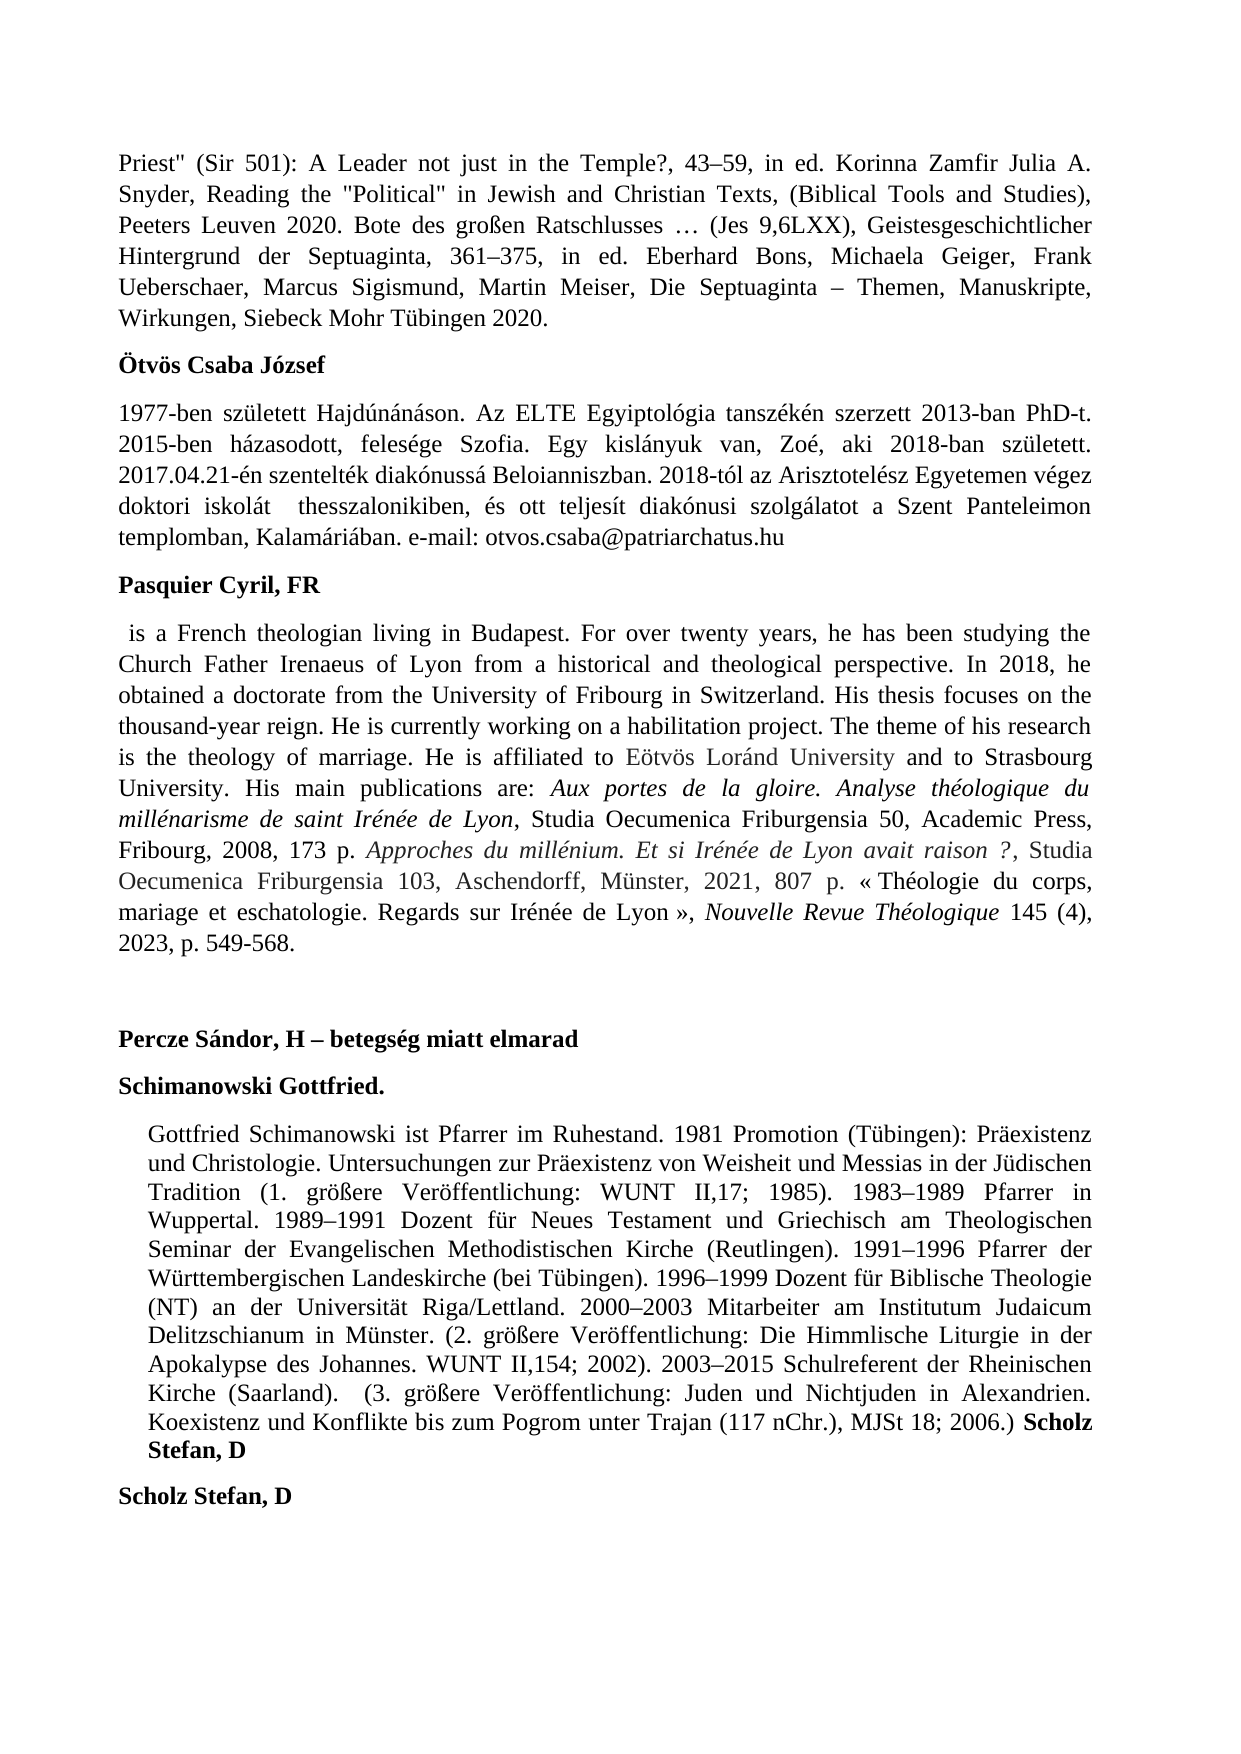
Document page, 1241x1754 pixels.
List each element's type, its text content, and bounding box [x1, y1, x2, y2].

text Gottfried Schimanowski ist Pfarrer im Ruhestand. 1981 Promotion (Tübingen): Präexistenz und Christologie. Untersuchungen zur Präexistenz von Weisheit und Messias in der Jüdischen Tradition (1. größere Veröffentlichung: WUNT II,17; 1985). 1983–1989 Pfarrer in Wuppertal. 1989–1991 Dozent für Neues Testament und Griechisch am Theologischen Seminar der Evangelischen Methodistischen Kirche (Reutlingen). 1991–1996 Pfarrer der Württembergischen Landeskirche (bei Tübingen). 1996–1999 Dozent für Biblische Theologie (NT) an der Universität Riga/Lettland. 2000–2003 Mitarbeiter am Institutum Judaicum Delitzschianum in Münster. (2. größere Veröffentlichung: Die Himmlische Liturgie in der Apokalypse des Johannes. WUNT II,154; 2002). 2003–2015 Schulreferent der Rheinischen Kirche (Saarland). (3. größere Veröffentlichung: Juden und Nichtjuden in Alexandrien. Koexistenz und Konflikte bis zum Pogrom unter Trajan (117 nChr.), MJSt 18; 2006.) Scholz Stefan, D [148, 1119, 1093, 1464]
text is a French theologian living in Budapest. For over twenty years, he has been studying the Church Father Irenaeus of Lyon from a historical and theological perspective. In 2018, he obtained a doctorate from the University of Fribourg in Switzerland. His thesis focuses on the thousand-year reign. He is currently working on a habilitation project. The theme of his research is the theology of marriage. He is affiliated to Eötvös Loránd University and to Strasbourg University. His main publications are: Aux portes de la gloire. Analyse théologique du millénarisme de saint Irénée de Lyon, Studia Oecumenica Friburgensia 50, Academic Press, Fribourg, 2008, 173 p. Approches du millénium. Et si Irénée de Lyon avait raison ?, Studia Oecumenica Friburgensia 103, Aschendorff, Münster, 2021, 807 p. « Théologie du corps, mariage et eschatologie. Regards sur Irénée de Lyon », Nouvelle Revue Théologique 145 (4), 2023, p. 549-568. [118, 618, 1093, 957]
text Scholz Stefan, D [118, 1481, 1093, 1509]
text Ötvös Csaba József [118, 351, 1093, 379]
text Pasquier Cyril, FR [118, 570, 1093, 599]
text 1977-ben született Hajdúnánáson. Az ELTE Egyiptológia tanszékén szerzett 2013-ban PhD-t. 2015-ben házasodott, felesége Szofia. Egy kislányuk van, Zoé, aki 2018-ban született. 2017.04.21-én szentelték diakónussá Beloianniszban. 2018-tól az Arisztotelész Egyetemen végez doktori iskolát thesszalonikiben, és ott teljesít diakónusi szolgálatot a Szent Panteleimon templomban, Kalamáriában. e-mail: otvos.csaba@patriarchatus.hu [118, 398, 1093, 551]
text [118, 148, 1093, 332]
text Schimanowski Gottfried. [118, 1071, 1093, 1100]
text Percze Sándor, H – betegség miatt elmarad [118, 1024, 1093, 1052]
